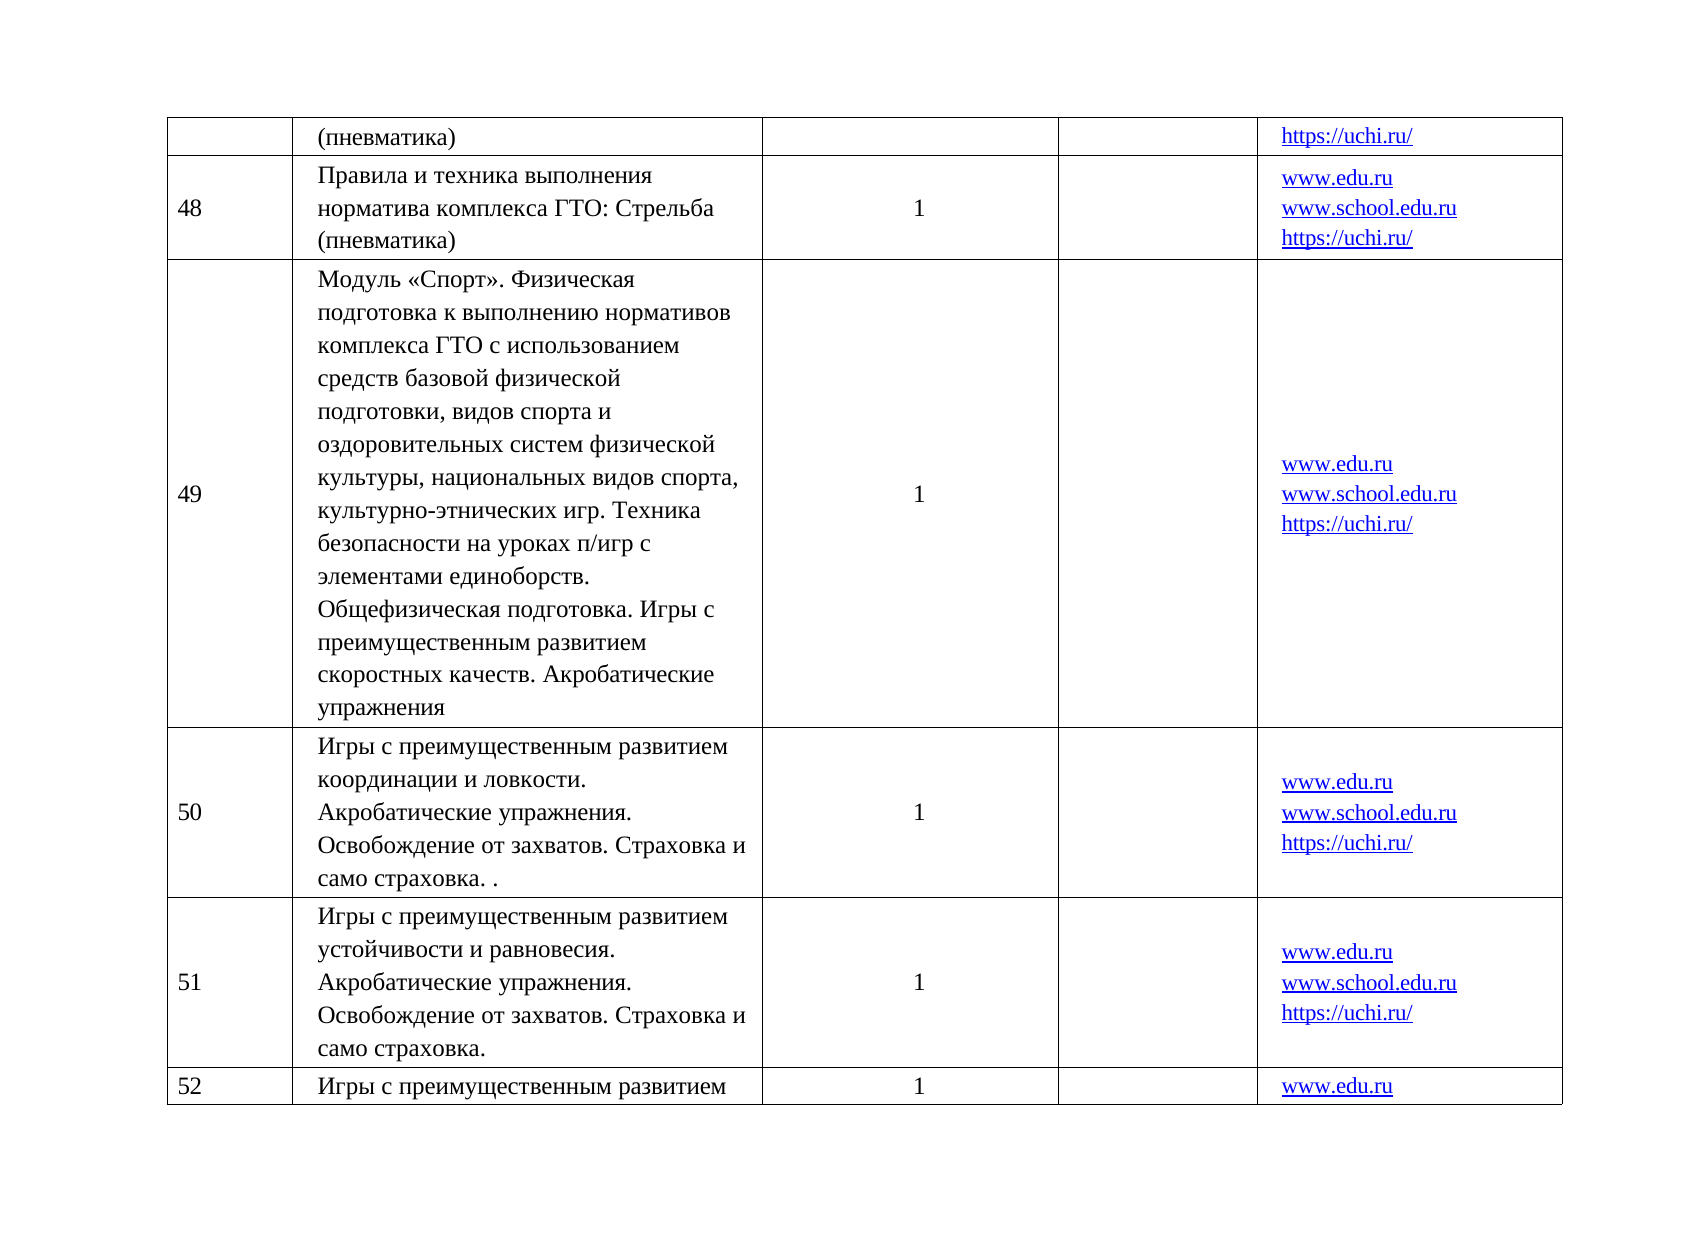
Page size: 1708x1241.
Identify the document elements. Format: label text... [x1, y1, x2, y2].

table_cell Модуль «Спорт». Физическая подготовка к выполнению нормативов комплекса ГТО с использованием средств базовой физической подготовки, видов спорта и оздоровительных систем физической культуры, национальных видов спорта, культурно-этнических игр. Техника безопасности на уроках п/игр с элементами единоборств. Общефизическая подготовка. Игры с преимущественным развитием скоростных качеств. Акробатические упражнения [293, 260, 762, 726]
table_cell 1 [763, 260, 1058, 726]
table_cell 51 [168, 898, 292, 1066]
table_header [1059, 118, 1257, 155]
table_cell [1059, 728, 1257, 896]
table_cell 49 [168, 260, 292, 726]
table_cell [1258, 898, 1562, 1066]
table_cell Игры с преимущественным развитием устойчивости и равновесия. Акробатические упражнения. Освобождение от захватов. Страховка и само страховка. [293, 898, 762, 1066]
table_cell www.edu.ru www.school.edu.ru https://uchi.ru/ [1258, 260, 1562, 726]
table_cell Игры с преимущественным развитием координации и ловкости. Акробатические упражнения. Освобождение от захватов. Страховка и само страховка. . [293, 728, 762, 896]
table_cell 1 [763, 1068, 1058, 1104]
table_cell [1059, 260, 1257, 726]
table_cell Правила и техника выполнения норматива комплекса ГТО: Стрельба (пневматика) [293, 156, 762, 259]
table_header [168, 118, 292, 155]
table_cell www.edu.ru www.school.edu.ru https://uchi.ru/ [1258, 728, 1562, 896]
table_header https://uchi.ru/ [1258, 118, 1562, 155]
table_cell 1 [763, 156, 1058, 259]
table_cell 50 [168, 728, 292, 896]
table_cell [1258, 156, 1562, 259]
table_cell 1 [763, 728, 1058, 896]
table_cell [1059, 898, 1257, 1066]
table_cell [1059, 156, 1257, 259]
table_cell 52 [168, 1068, 292, 1104]
table_cell 48 [168, 156, 292, 259]
table_header (пневматика) [293, 118, 762, 155]
table_cell [1059, 1068, 1257, 1104]
table_header [763, 118, 1058, 155]
table_cell www.edu.ru [1258, 1068, 1562, 1104]
table_cell 1 [763, 898, 1058, 1066]
table_cell Игры с преимущественным развитием [293, 1068, 762, 1104]
